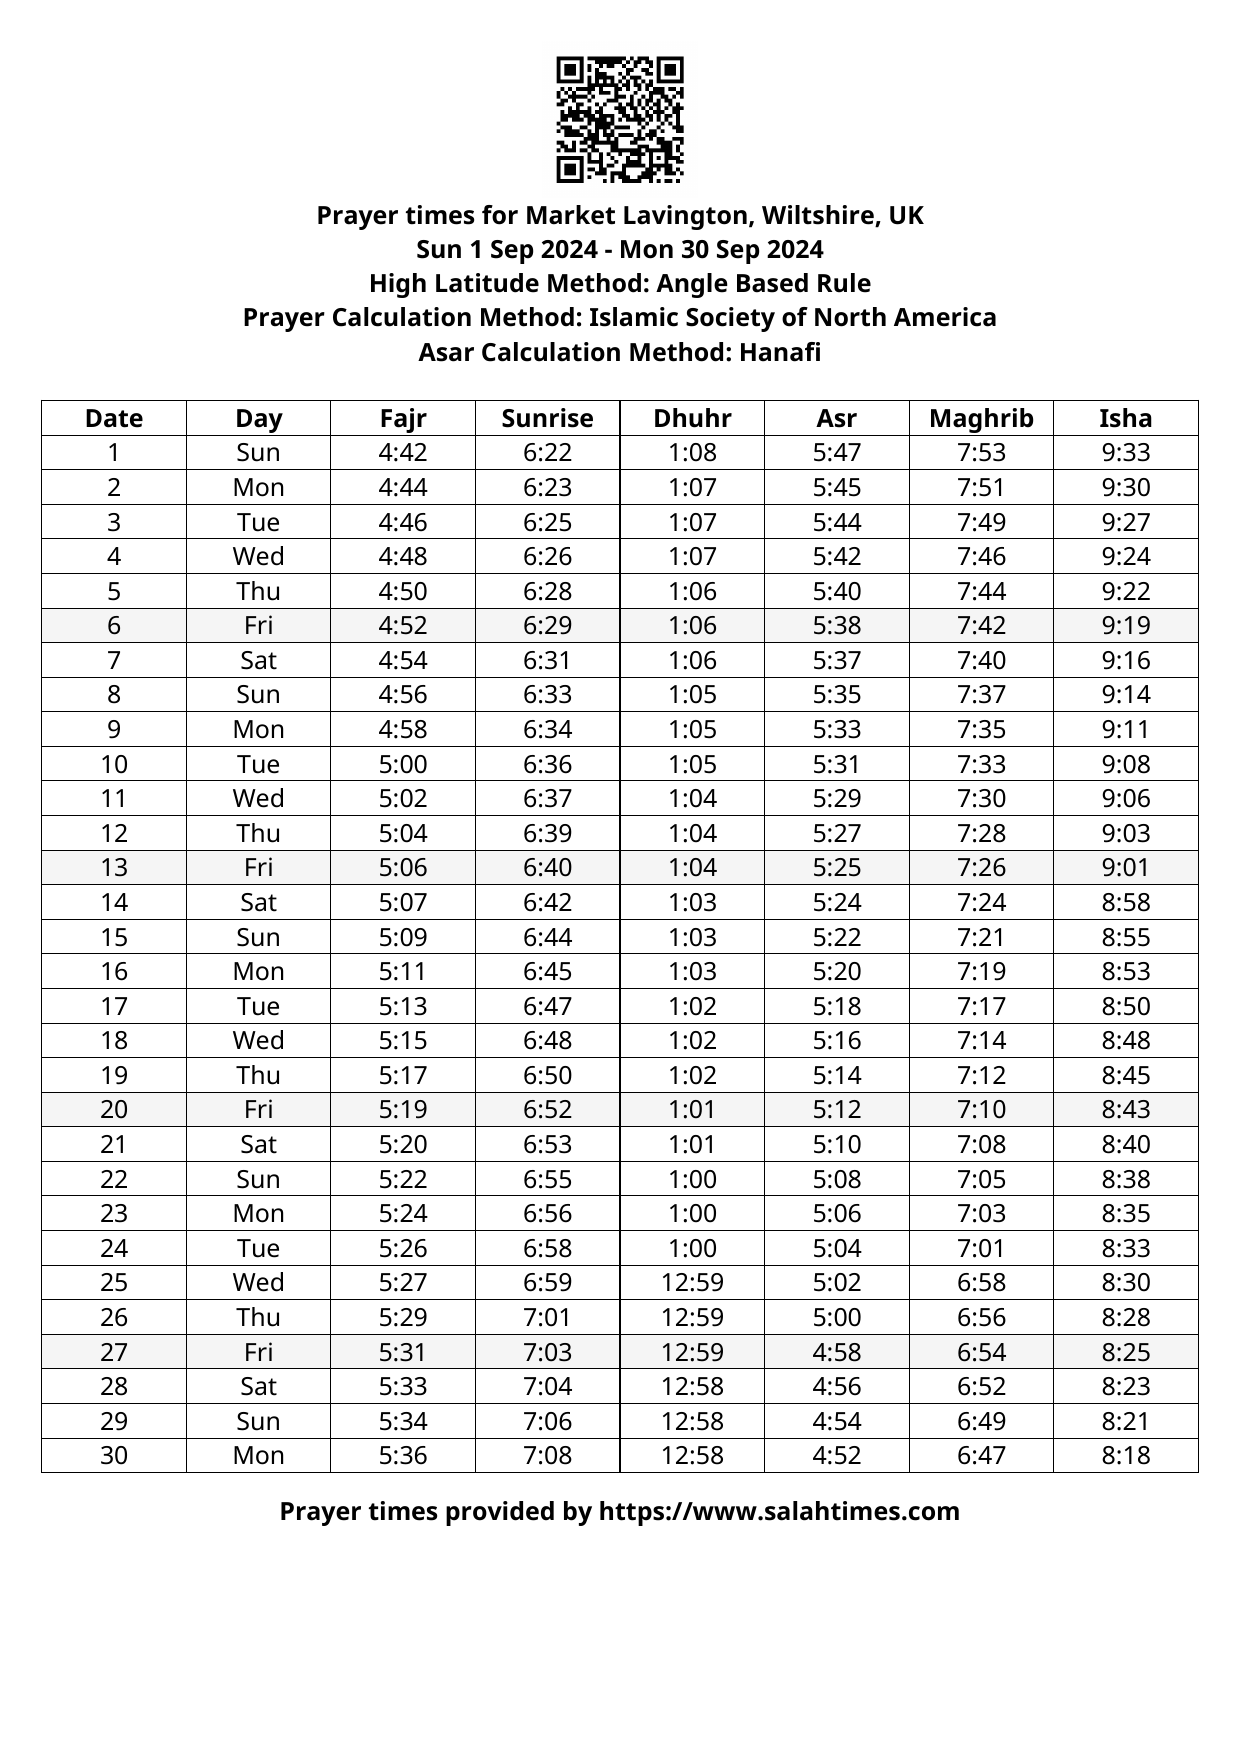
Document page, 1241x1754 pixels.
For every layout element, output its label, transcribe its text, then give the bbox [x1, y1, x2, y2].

table_cell 5:15 [331, 1024, 475, 1057]
table_cell 7:33 [910, 747, 1053, 780]
text High Latitude Method: Angle Based Rule [42, 266, 1198, 300]
table_cell 5:25 [765, 851, 909, 884]
table_cell 26 [42, 1300, 186, 1334]
table_cell Thu [187, 816, 330, 849]
table_cell Thu [187, 574, 330, 607]
table_cell 18 [42, 1024, 186, 1057]
table_cell 8:38 [1054, 1162, 1198, 1195]
table_cell Wed [187, 1266, 330, 1299]
table_cell 5:10 [765, 1127, 909, 1161]
table_cell 5:26 [331, 1231, 475, 1264]
table_cell 24 [42, 1231, 186, 1264]
table_cell 7:49 [910, 505, 1053, 538]
table_cell 5:36 [331, 1439, 475, 1472]
table_cell 13 [42, 851, 186, 884]
table_cell Sun [187, 436, 330, 469]
table_cell 6 [42, 609, 186, 642]
table_cell 1:05 [621, 678, 764, 711]
table_cell 1:01 [621, 1093, 764, 1126]
table_cell 5:27 [765, 816, 909, 849]
text Prayer times for Market Lavington, Wiltshire, UK [42, 198, 1198, 232]
table_cell 6:52 [910, 1369, 1053, 1403]
table_cell 6:28 [476, 574, 619, 607]
table_cell 8:58 [1054, 885, 1198, 919]
table_cell 8:28 [1054, 1300, 1198, 1334]
table_cell 30 [42, 1439, 186, 1472]
table_cell 1:06 [621, 609, 764, 642]
table_cell Sat [187, 885, 330, 919]
table_cell 12:58 [621, 1439, 764, 1472]
table_cell 7:05 [910, 1162, 1053, 1195]
table_cell Sun [187, 678, 330, 711]
table_cell 7:28 [910, 816, 1053, 849]
table_cell 17 [42, 989, 186, 1022]
table_cell 6:26 [476, 539, 619, 573]
table_cell 12:59 [621, 1266, 764, 1299]
table_cell 9:27 [1054, 505, 1198, 538]
table_cell 1:06 [621, 574, 764, 607]
table_cell 5:13 [331, 989, 475, 1022]
table_cell 1:05 [621, 747, 764, 780]
table_cell 5:06 [765, 1196, 909, 1230]
table_cell 7:01 [476, 1300, 619, 1334]
table_cell 8:23 [1054, 1369, 1198, 1403]
table_cell 7:40 [910, 643, 1053, 677]
table_cell 12:58 [621, 1404, 764, 1437]
text Sun 1 Sep 2024 - Mon 30 Sep 2024 [42, 232, 1198, 266]
table_cell 7:03 [910, 1196, 1053, 1230]
table_cell 6:56 [910, 1300, 1053, 1334]
table_cell 6:59 [476, 1266, 619, 1299]
table_cell Tue [187, 1231, 330, 1264]
table_cell 4:58 [331, 712, 475, 746]
table_cell 5:31 [765, 747, 909, 780]
table_cell 6:33 [476, 678, 619, 711]
table_cell Tue [187, 505, 330, 538]
table_cell 9:03 [1054, 816, 1198, 849]
table_cell 12:59 [621, 1335, 764, 1368]
table_cell 2 [42, 470, 186, 504]
table_cell 5:02 [331, 781, 475, 815]
table_cell 5:11 [331, 954, 475, 988]
table_cell 6:37 [476, 781, 619, 815]
table_cell 6:55 [476, 1162, 619, 1195]
table_header Day [187, 401, 330, 434]
table_cell 7:01 [910, 1231, 1053, 1264]
table_cell 8:25 [1054, 1335, 1198, 1368]
table_cell 11 [42, 781, 186, 815]
table_cell 7:30 [910, 781, 1053, 815]
table_cell 6:48 [476, 1024, 619, 1057]
table_cell 1:08 [621, 436, 764, 469]
table_cell 7:17 [910, 989, 1053, 1022]
table_cell Sat [187, 1369, 330, 1403]
table_cell 1:01 [621, 1127, 764, 1161]
table_cell 5:06 [331, 851, 475, 884]
table_cell 9:08 [1054, 747, 1198, 780]
table_cell 1:05 [621, 712, 764, 746]
table_cell Sat [187, 643, 330, 677]
table_cell 1:03 [621, 885, 764, 919]
table_cell 16 [42, 954, 186, 988]
table_cell 12:59 [621, 1300, 764, 1334]
table_cell 5:34 [331, 1404, 475, 1437]
table_cell 7:14 [910, 1024, 1053, 1057]
table_cell 5:33 [331, 1369, 475, 1403]
table_cell 6:34 [476, 712, 619, 746]
table_cell 6:36 [476, 747, 619, 780]
table_cell 6:44 [476, 920, 619, 953]
table_cell 4:46 [331, 505, 475, 538]
table_cell Fri [187, 1093, 330, 1126]
table_cell 8:53 [1054, 954, 1198, 988]
table_cell 9:01 [1054, 851, 1198, 884]
table_header Date [42, 401, 186, 434]
table_cell 4:54 [765, 1404, 909, 1437]
table_cell 6:56 [476, 1196, 619, 1230]
table_cell 1:00 [621, 1162, 764, 1195]
table_cell 1:07 [621, 470, 764, 504]
table_cell 9:22 [1054, 574, 1198, 607]
table_header Dhuhr [621, 401, 764, 434]
table_cell 5:27 [331, 1266, 475, 1299]
table_cell 7:24 [910, 885, 1053, 919]
table_cell 1 [42, 436, 186, 469]
table_cell 6:50 [476, 1058, 619, 1092]
table_cell 1:04 [621, 781, 764, 815]
table_cell 5:37 [765, 643, 909, 677]
table_cell 5:33 [765, 712, 909, 746]
table_cell 6:39 [476, 816, 619, 849]
table_cell Sun [187, 1404, 330, 1437]
table_header Sunrise [476, 401, 619, 434]
table_cell 6:54 [910, 1335, 1053, 1368]
table_cell 5:00 [331, 747, 475, 780]
table_cell 7:42 [910, 609, 1053, 642]
table_cell 6:58 [476, 1231, 619, 1264]
table_cell 29 [42, 1404, 186, 1437]
table_cell 19 [42, 1058, 186, 1092]
table_cell 21 [42, 1127, 186, 1161]
table_cell 5:20 [331, 1127, 475, 1161]
table_cell 4:56 [331, 678, 475, 711]
table_cell 5:20 [765, 954, 909, 988]
table_cell 5:14 [765, 1058, 909, 1092]
table_cell 7:44 [910, 574, 1053, 607]
table_cell Mon [187, 954, 330, 988]
table_cell 5:40 [765, 574, 909, 607]
text Asar Calculation Method: Hanafi [42, 334, 1198, 368]
table_cell 9 [42, 712, 186, 746]
table_cell 1:07 [621, 505, 764, 538]
table_cell 5:08 [765, 1162, 909, 1195]
text Prayer Calculation Method: Islamic Society of North America [42, 300, 1198, 334]
table_header Fajr [331, 401, 475, 434]
table_cell Wed [187, 1024, 330, 1057]
table_cell 8 [42, 678, 186, 711]
table_cell 6:47 [476, 989, 619, 1022]
table_cell 4:52 [765, 1439, 909, 1472]
table_cell 8:55 [1054, 920, 1198, 953]
table_cell 8:21 [1054, 1404, 1198, 1437]
table_cell 9:33 [1054, 436, 1198, 469]
table_cell Fri [187, 1335, 330, 1368]
table_cell 5:35 [765, 678, 909, 711]
table_cell 7:12 [910, 1058, 1053, 1092]
table_cell 5:45 [765, 470, 909, 504]
table_cell 7:19 [910, 954, 1053, 988]
table_cell 5:38 [765, 609, 909, 642]
table_cell 22 [42, 1162, 186, 1195]
table_cell 23 [42, 1196, 186, 1230]
table_cell 7:35 [910, 712, 1053, 746]
table_cell 6:42 [476, 885, 619, 919]
table_cell 7:03 [476, 1335, 619, 1368]
table_header Asr [765, 401, 909, 434]
table_cell 5:16 [765, 1024, 909, 1057]
table_cell 8:33 [1054, 1231, 1198, 1264]
table_cell 5:42 [765, 539, 909, 573]
table_cell Mon [187, 1439, 330, 1472]
table_cell Sun [187, 920, 330, 953]
table_cell 1:06 [621, 643, 764, 677]
table_cell 5:29 [331, 1300, 475, 1334]
table_cell 7 [42, 643, 186, 677]
text Prayer times provided by https://www.salahtimes.com [42, 1494, 1198, 1528]
table_cell 6:22 [476, 436, 619, 469]
table_cell 6:53 [476, 1127, 619, 1161]
table_cell Tue [187, 747, 330, 780]
table_cell 8:45 [1054, 1058, 1198, 1092]
table_cell 4:56 [765, 1369, 909, 1403]
table_cell 5:22 [331, 1162, 475, 1195]
table_cell 8:48 [1054, 1024, 1198, 1057]
table_cell 4:54 [331, 643, 475, 677]
table_cell 4:52 [331, 609, 475, 642]
table_cell Thu [187, 1300, 330, 1334]
table_cell 5:02 [765, 1266, 909, 1299]
table_cell 5:04 [331, 816, 475, 849]
table_cell 4:48 [331, 539, 475, 573]
table_cell 5:29 [765, 781, 909, 815]
table_cell Tue [187, 989, 330, 1022]
table_cell 1:03 [621, 954, 764, 988]
table_cell 9:30 [1054, 470, 1198, 504]
table_cell 15 [42, 920, 186, 953]
table_cell 5:44 [765, 505, 909, 538]
table_cell 10 [42, 747, 186, 780]
table_cell 7:04 [476, 1369, 619, 1403]
table_cell 5:09 [331, 920, 475, 953]
table_cell 8:40 [1054, 1127, 1198, 1161]
table_cell 12:58 [621, 1369, 764, 1403]
table_cell 4:44 [331, 470, 475, 504]
table_cell 5:24 [765, 885, 909, 919]
table_cell 5:17 [331, 1058, 475, 1092]
table_header Isha [1054, 401, 1198, 434]
table_cell 6:23 [476, 470, 619, 504]
table_cell 9:16 [1054, 643, 1198, 677]
table_cell 1:07 [621, 539, 764, 573]
table_cell 8:30 [1054, 1266, 1198, 1299]
table_cell 7:06 [476, 1404, 619, 1437]
table_cell 8:50 [1054, 989, 1198, 1022]
table_cell 5:47 [765, 436, 909, 469]
picture [542, 41, 699, 198]
table_cell 7:53 [910, 436, 1053, 469]
table_cell 8:43 [1054, 1093, 1198, 1126]
table_cell 1:04 [621, 816, 764, 849]
table_cell 7:21 [910, 920, 1053, 953]
table_cell 8:35 [1054, 1196, 1198, 1230]
table_cell 6:58 [910, 1266, 1053, 1299]
table_cell 5:31 [331, 1335, 475, 1368]
table_cell Wed [187, 539, 330, 573]
table_cell 7:51 [910, 470, 1053, 504]
table_cell 1:02 [621, 1024, 764, 1057]
table_cell Mon [187, 1196, 330, 1230]
table_cell 7:46 [910, 539, 1053, 573]
table_cell Mon [187, 712, 330, 746]
table_cell 7:08 [476, 1439, 619, 1472]
table_cell Fri [187, 609, 330, 642]
table_cell Fri [187, 851, 330, 884]
table_cell 9:11 [1054, 712, 1198, 746]
table_cell 6:47 [910, 1439, 1053, 1472]
table_cell Sun [187, 1162, 330, 1195]
table_cell 7:37 [910, 678, 1053, 711]
table_cell Wed [187, 781, 330, 815]
table_cell 27 [42, 1335, 186, 1368]
table_cell 7:10 [910, 1093, 1053, 1126]
table_cell 1:02 [621, 989, 764, 1022]
table_cell 4:58 [765, 1335, 909, 1368]
table_cell 6:40 [476, 851, 619, 884]
table_cell 6:25 [476, 505, 619, 538]
table_cell 5:04 [765, 1231, 909, 1264]
table_cell 4:50 [331, 574, 475, 607]
table_cell 5:19 [331, 1093, 475, 1126]
table_cell 28 [42, 1369, 186, 1403]
table_cell Sat [187, 1127, 330, 1161]
table_cell 6:29 [476, 609, 619, 642]
table_cell 3 [42, 505, 186, 538]
table_cell 6:45 [476, 954, 619, 988]
table_header Maghrib [910, 401, 1053, 434]
table_cell 9:06 [1054, 781, 1198, 815]
table_cell 25 [42, 1266, 186, 1299]
table_cell 4 [42, 539, 186, 573]
table_cell 1:00 [621, 1196, 764, 1230]
table_cell 14 [42, 885, 186, 919]
table_cell 5:12 [765, 1093, 909, 1126]
table_cell 9:19 [1054, 609, 1198, 642]
table_cell 1:04 [621, 851, 764, 884]
table_cell 5:07 [331, 885, 475, 919]
table_cell 6:52 [476, 1093, 619, 1126]
table_cell 6:49 [910, 1404, 1053, 1437]
table_cell 5 [42, 574, 186, 607]
table_cell 7:26 [910, 851, 1053, 884]
table_cell 1:02 [621, 1058, 764, 1092]
table_cell Thu [187, 1058, 330, 1092]
table_cell 5:00 [765, 1300, 909, 1334]
table_cell 9:14 [1054, 678, 1198, 711]
table_cell 20 [42, 1093, 186, 1126]
table_cell 1:00 [621, 1231, 764, 1264]
table_cell 5:24 [331, 1196, 475, 1230]
table_cell 5:18 [765, 989, 909, 1022]
table_cell 5:22 [765, 920, 909, 953]
table_cell 9:24 [1054, 539, 1198, 573]
table_cell 12 [42, 816, 186, 849]
table_cell 6:31 [476, 643, 619, 677]
table_cell 7:08 [910, 1127, 1053, 1161]
table_cell 1:03 [621, 920, 764, 953]
table_cell Mon [187, 470, 330, 504]
table_cell 8:18 [1054, 1439, 1198, 1472]
table_cell 4:42 [331, 436, 475, 469]
